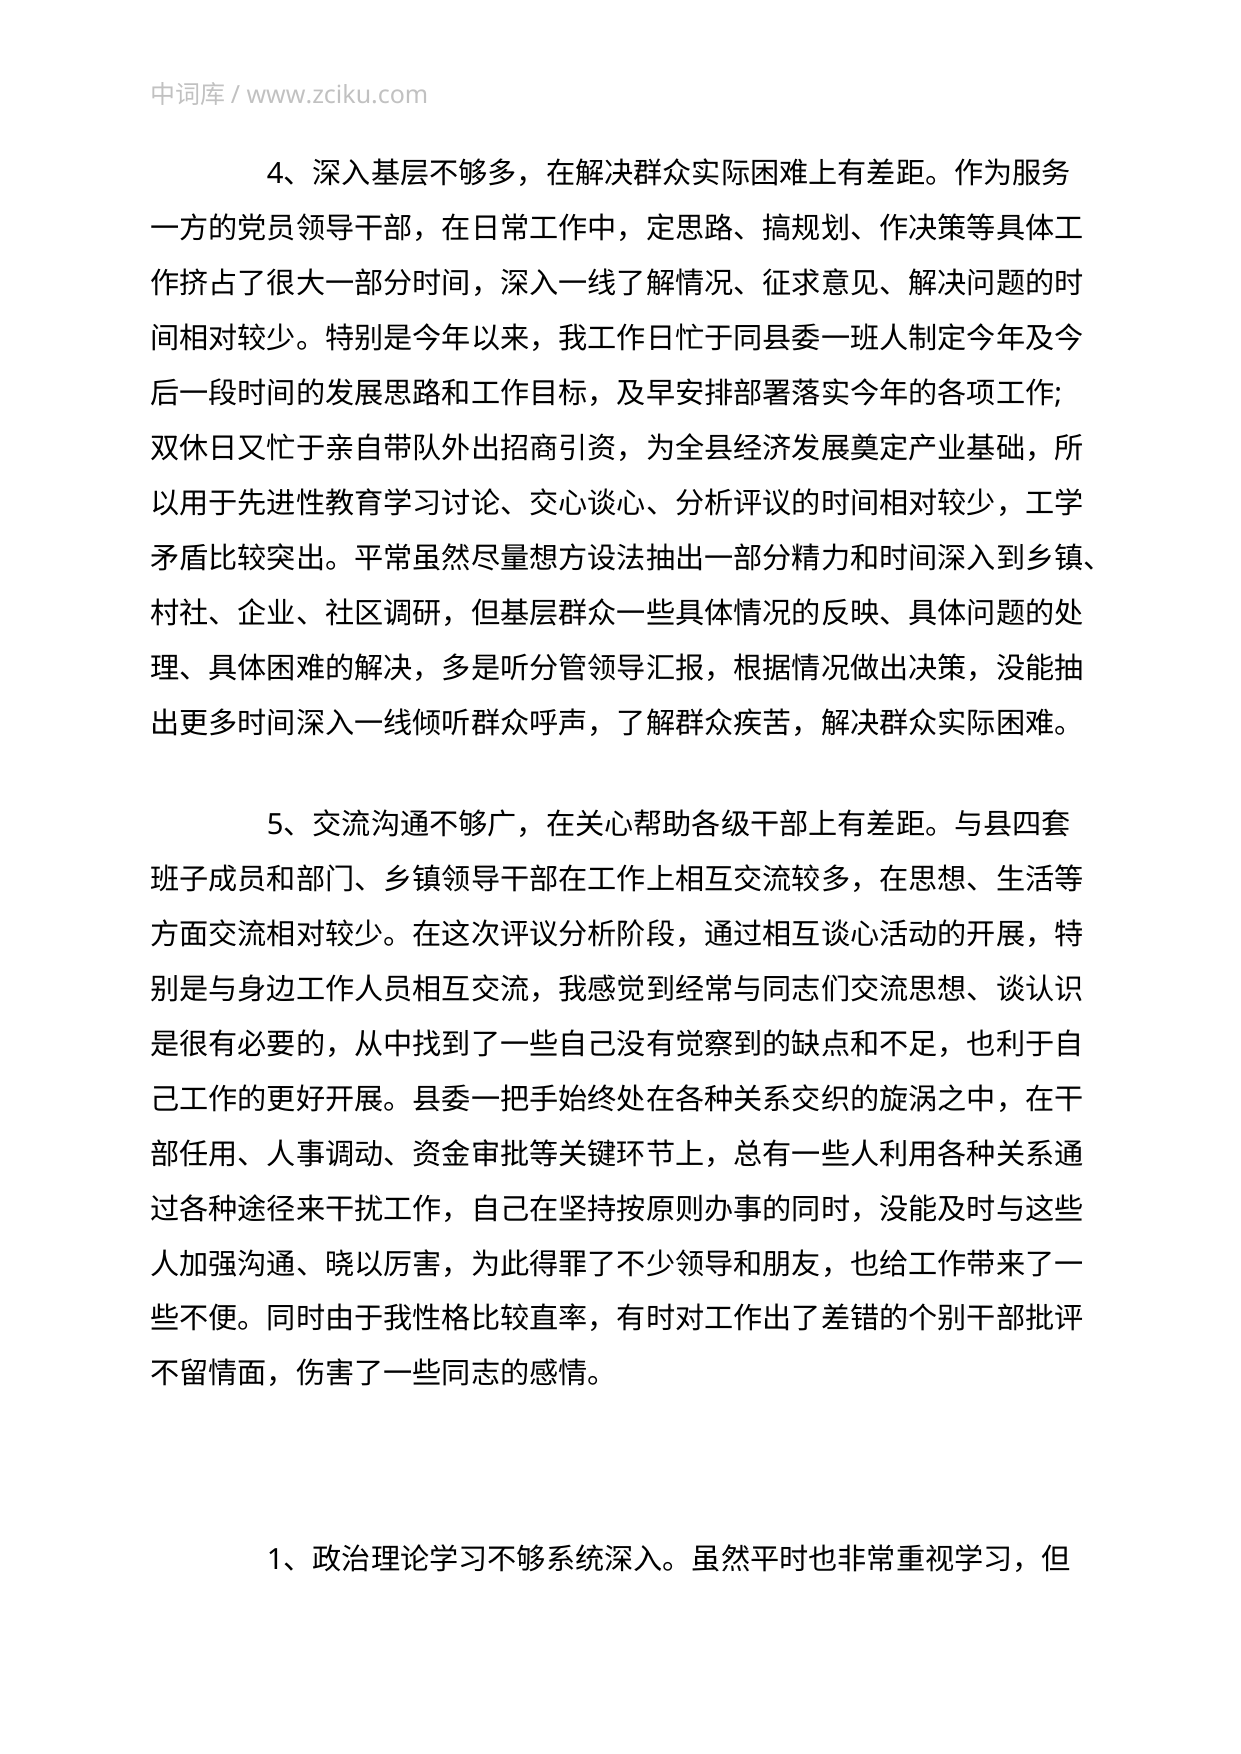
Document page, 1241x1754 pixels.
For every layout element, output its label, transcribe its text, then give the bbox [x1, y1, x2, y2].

text 4、深入基层不够多，在解决群众实际困难上有差距。作为服务一方的党员领导干部，在日常工作中，定思路、搞规划、作决策等具体工作挤占了很大一部分时间，深入一线了解情况、征求意见、解决问题的时间相对较少。特别是今年以来，我工作日忙于同县委一班人制定今年及今后一段时间的发展思路和工作目标，及早安排部署落实今年的各项工作;双休日又忙于亲自带队外出招商引资，为全县经济发展奠定产业基础，所以用于先进性教育学习讨论、交心谈心、分析评议的时间相对较少，工学矛盾比较突出。平常虽然尽量想方设法抽出一部分精力和时间深入到乡镇、村社、企业、社区调研，但基层群众一些具体情况的反映、具体问题的处理、具体困难的解决，多是听分管领导汇报，根据情况做出决策，没能抽出更多时间深入一线倾听群众呼声，了解群众疾苦，解决群众实际困难。 [150, 150, 1090, 741]
text 5、交流沟通不够广，在关心帮助各级干部上有差距。与县四套班子成员和部门、乡镇领导干部在工作上相互交流较多，在思想、生活等方面交流相对较少。在这次评议分析阶段，通过相互谈心活动的开展，特别是与身边工作人员相互交流，我感觉到经常与同志们交流思想、谈认识是很有必要的，从中找到了一些自己没有觉察到的缺点和不足，也利于自己工作的更好开展。县委一把手始终处在各种关系交织的旋涡之中，在干部任用、人事调动、资金审批等关键环节上，总有一些人利用各种关系通过各种途径来干扰工作，自己在坚持按原则办事的同时，没能及时与这些人加强沟通、晓以厉害，为此得罪了不少领导和朋友，也给工作带来了一些不便。同时由于我性格比较直率，有时对工作出了差错的个别干部批评不留情面，伤害了一些同志的感情。 [150, 801, 1090, 1392]
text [150, 1536, 1090, 1578]
